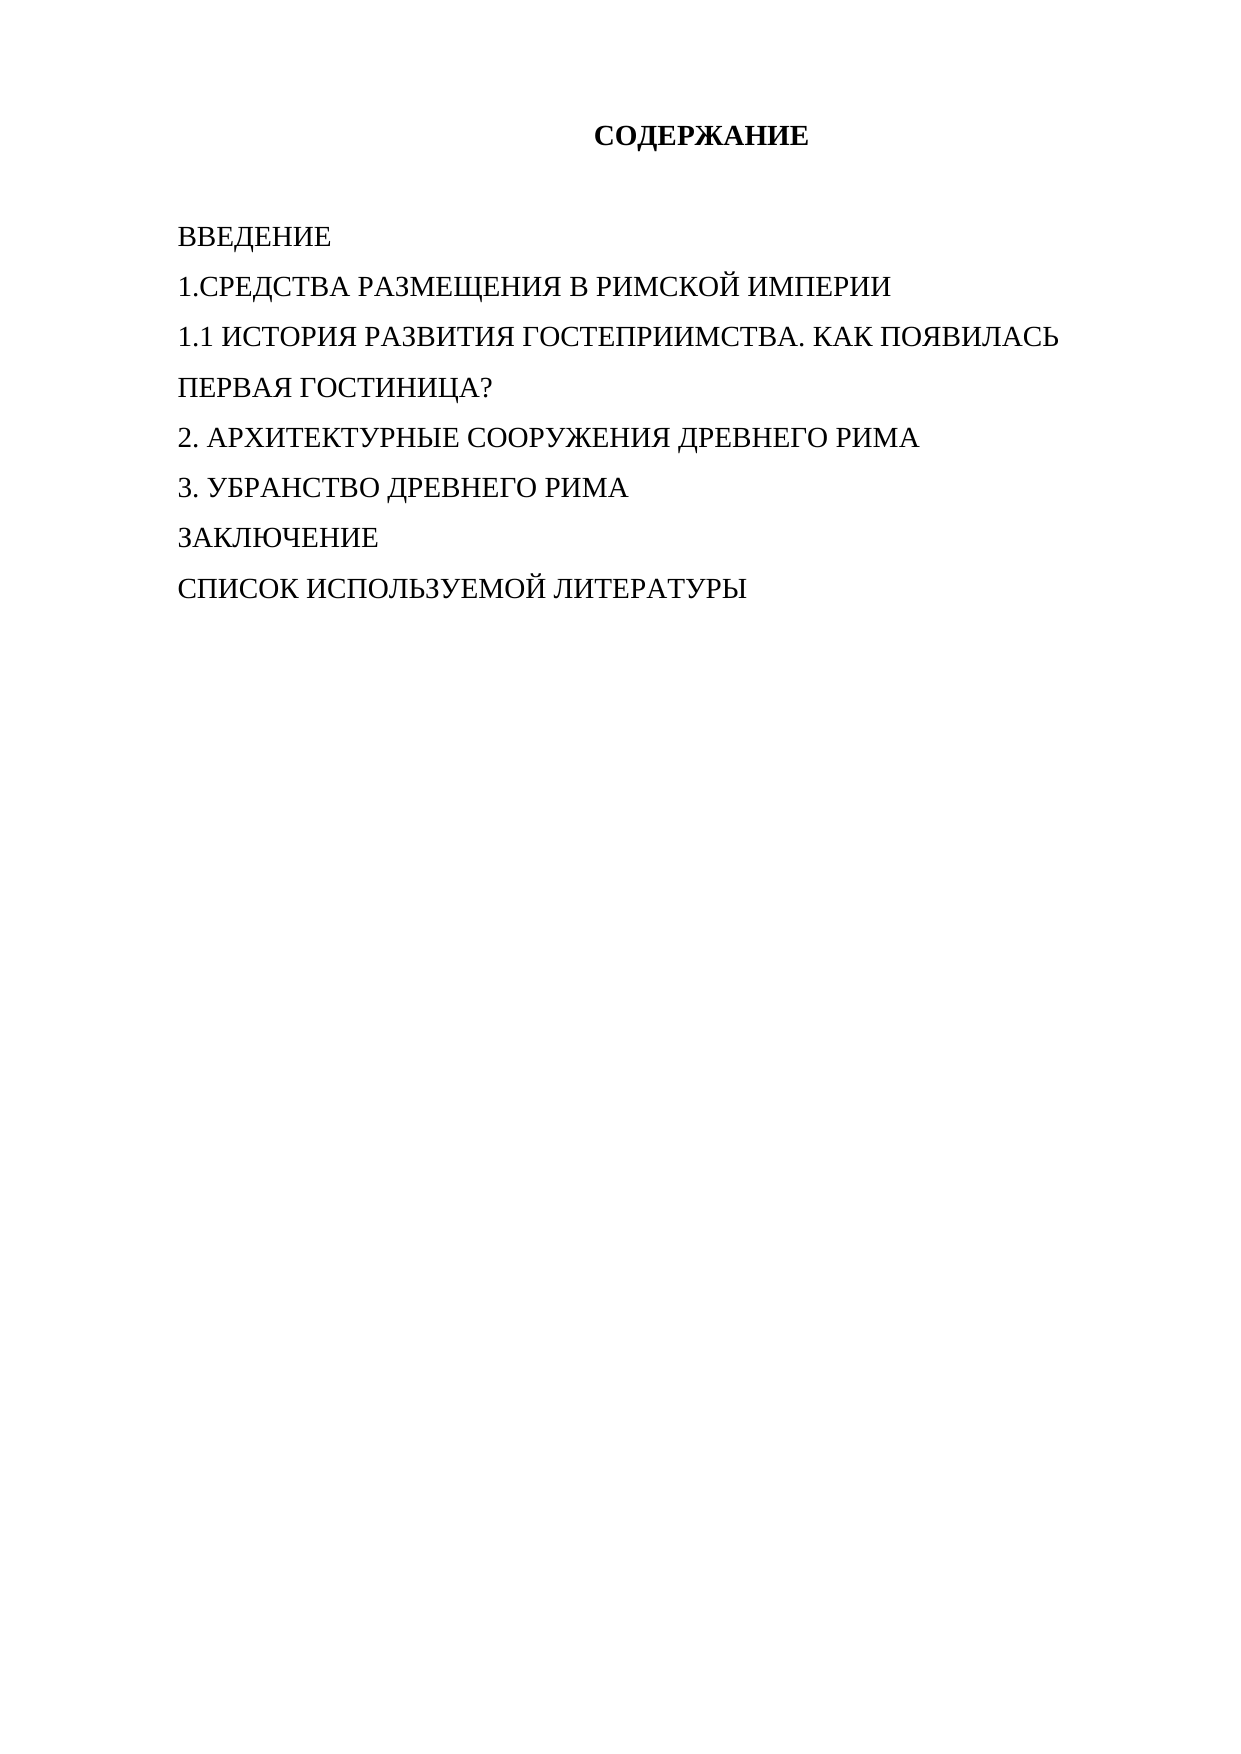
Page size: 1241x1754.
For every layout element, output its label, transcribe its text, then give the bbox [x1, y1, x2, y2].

text 2. АРХИТЕКТУРНЫЕ СООРУЖЕНИЯ ДРЕВНЕГО РИМА [177, 420, 1152, 453]
text ЗАКЛЮЧЕНИЕ [177, 521, 1152, 554]
text 1.СРЕДСТВА РАЗМЕЩЕНИЯ В РИМСКОЙ ИМПЕРИИ [177, 269, 1152, 303]
text ВВЕДЕНИЕ [177, 219, 1152, 252]
text 1.1 ИСТОРИЯ РАЗВИТИЯ ГОСТЕПРИИМСТВА. КАК ПОЯВИЛАСЬ ПЕРВАЯ ГОСТИНИЦА? [177, 319, 1152, 403]
text СПИСОК ИСПОЛЬЗУЕМОЙ ЛИТЕРАТУРЫ [177, 571, 1152, 604]
text 3. УБРАНСТВО ДРЕВНЕГО РИМА [177, 470, 1152, 504]
text СОДЕРЖАНИЕ [177, 118, 1152, 152]
